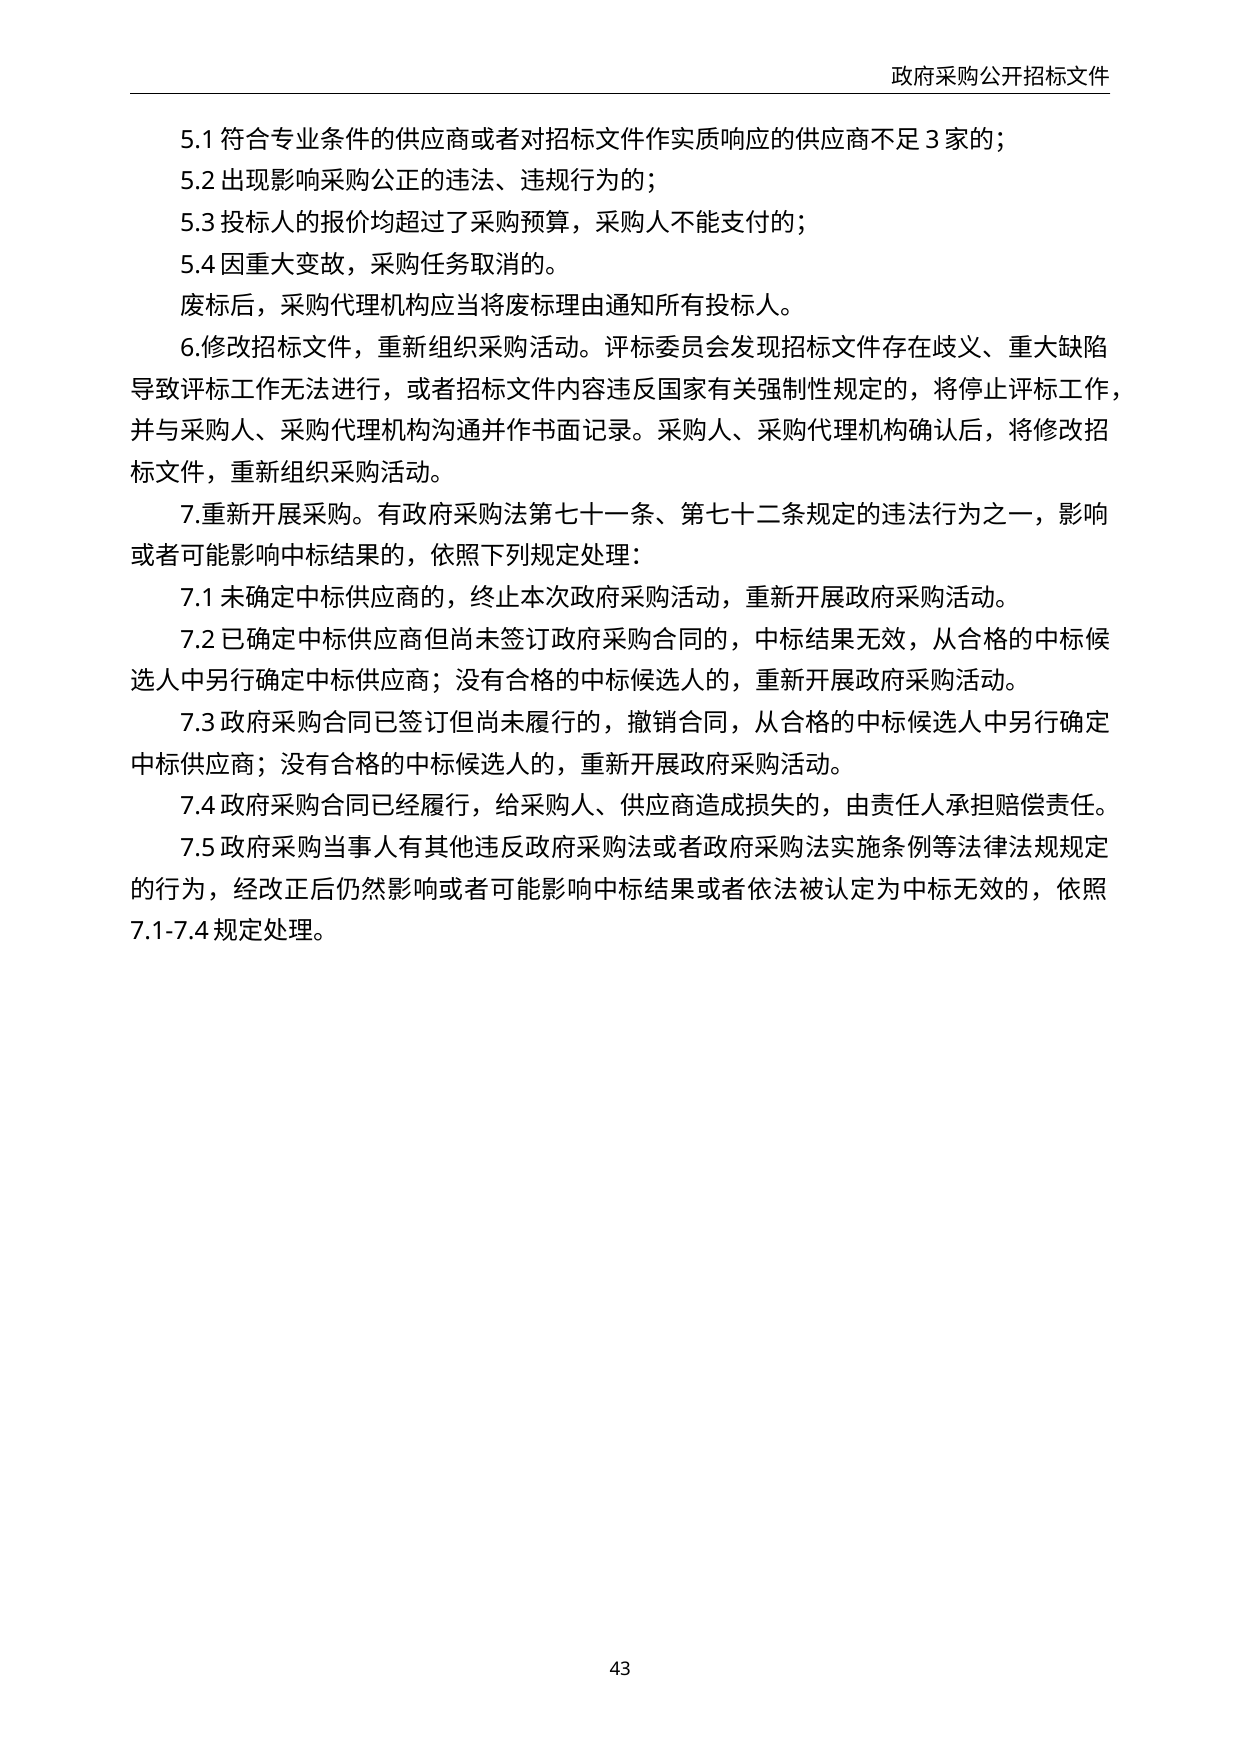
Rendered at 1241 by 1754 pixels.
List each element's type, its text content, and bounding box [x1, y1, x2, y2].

text 7.2已确定中标供应商但尚未签订政府采购合同的，中标结果无效，从合格的中标候选人中另行确定中标供应商；没有合格的中标候选人的，重新开展政府采购活动。 [130, 619, 1110, 697]
text 7.3政府采购合同已签订但尚未履行的，撤销合同，从合格的中标候选人中另行确定中标供应商；没有合格的中标候选人的，重新开展政府采购活动。 [130, 702, 1110, 780]
text 7.重新开展采购。有政府采购法第七十一条、第七十二条规定的违法行为之一，影响或者可能影响中标结果的，依照下列规定处理： [130, 494, 1110, 572]
text 5.4因重大变故，采购任务取消的。 [130, 244, 1110, 280]
text 5.1符合专业条件的供应商或者对招标文件作实质响应的供应商不足3家的； [130, 119, 1110, 155]
text 7.1未确定中标供应商的，终止本次政府采购活动，重新开展政府采购活动。 [130, 577, 1110, 614]
text 6.修改招标文件，重新组织采购活动。评标委员会发现招标文件存在歧义、重大缺陷导致评标工作无法进行，或者招标文件内容违反国家有关强制性规定的，将停止评标工作，并与采购人、采购代理机构沟通并作书面记录。采购人、采购代理机构确认后，将修改招标文件，重新组织采购活动。 [130, 327, 1110, 489]
text 7.4政府采购合同已经履行，给采购人、供应商造成损失的，由责任人承担赔偿责任。 [130, 786, 1110, 822]
text 7.5政府采购当事人有其他违反政府采购法或者政府采购法实施条例等法律法规规定的行为，经改正后仍然影响或者可能影响中标结果或者依法被认定为中标无效的，依照7.1-7.4规定处理。 [130, 827, 1110, 947]
text 5.3投标人的报价均超过了采购预算，采购人不能支付的； [130, 202, 1110, 239]
text 废标后，采购代理机构应当将废标理由通知所有投标人。 [130, 286, 1110, 322]
text 5.2出现影响采购公正的违法、违规行为的； [130, 161, 1110, 197]
